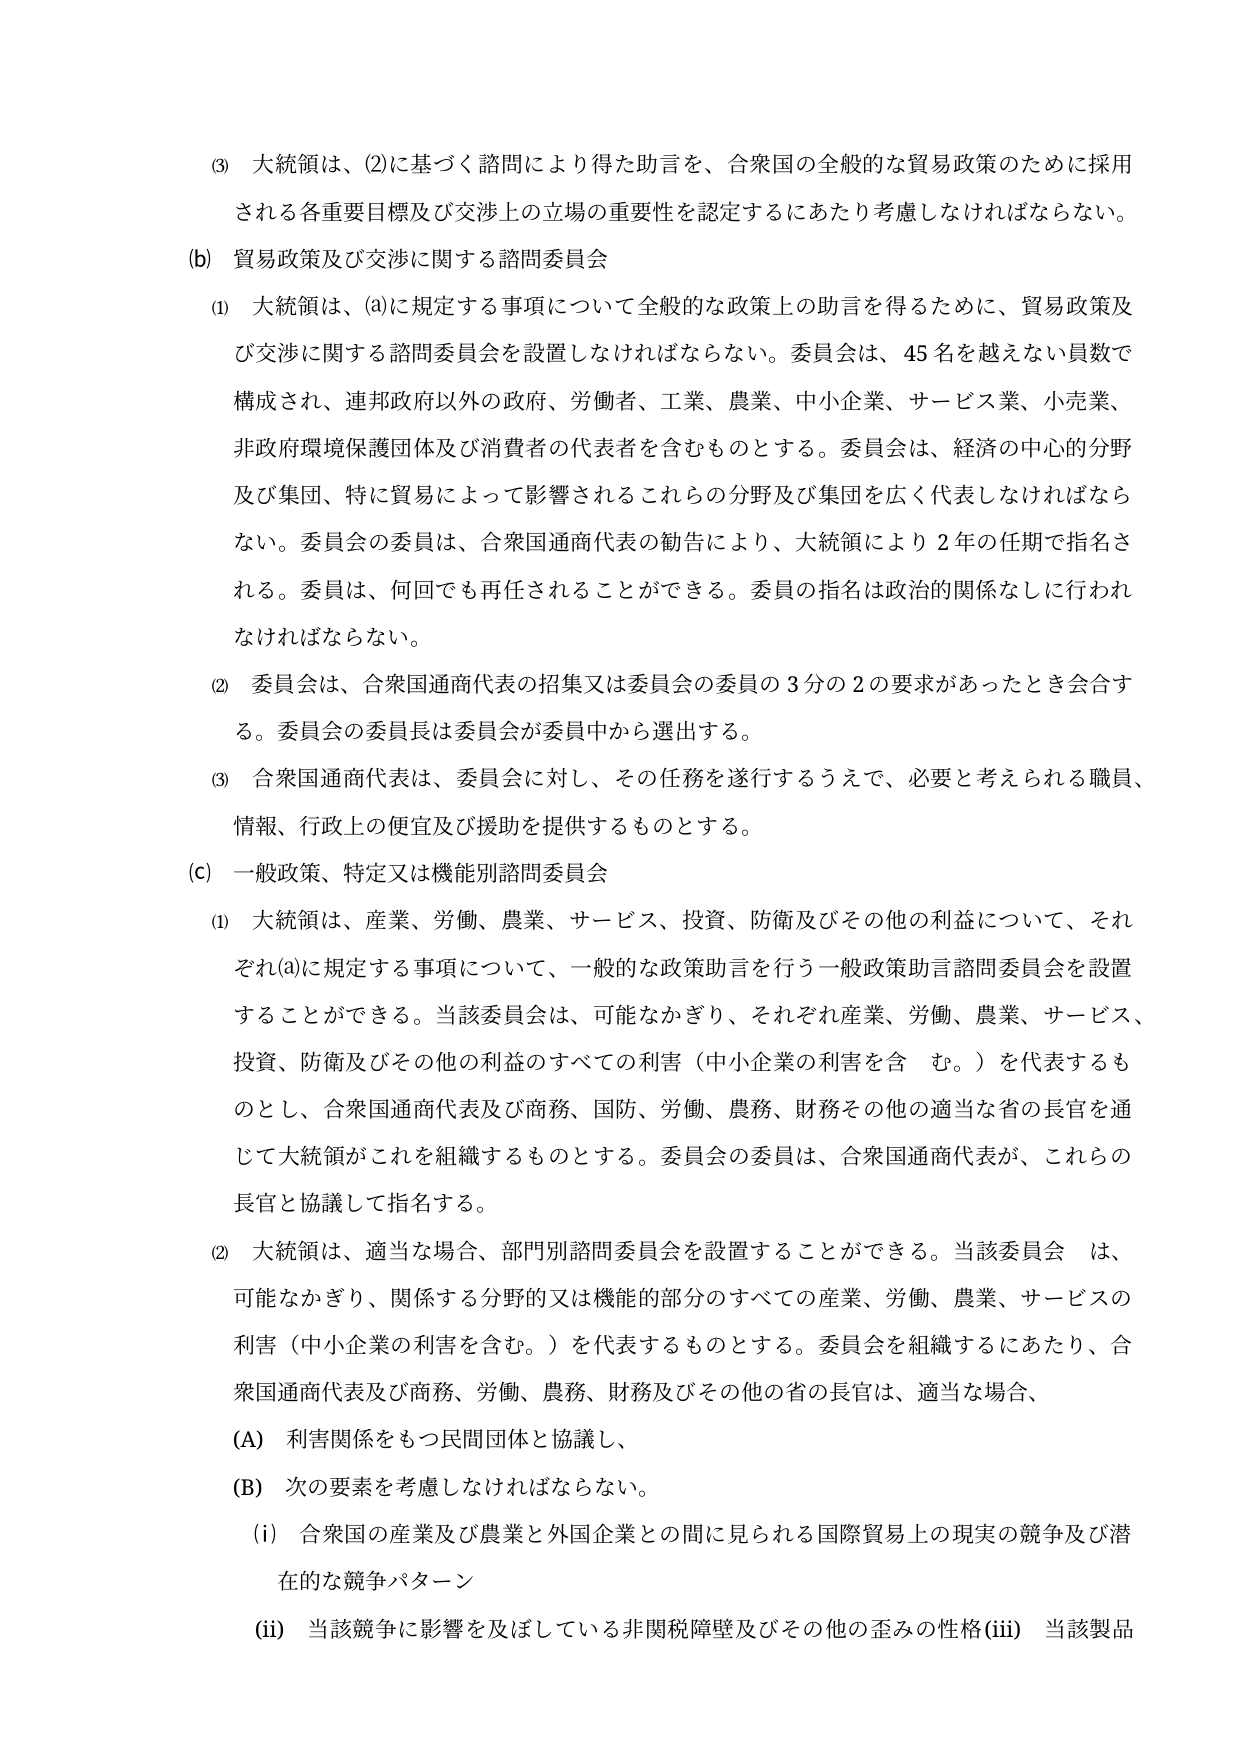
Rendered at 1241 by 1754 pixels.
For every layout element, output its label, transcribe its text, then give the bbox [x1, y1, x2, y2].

text ⑶ 合衆国通商代表は、委員会に対し、その任務を遂行するうえで、必要と考えられる職員、情報、行政上の便宜及び援助を提供するものとする。 [211, 762, 1134, 840]
text (A) 利害関係をもつ民間団体と協議し、 [233, 1423, 1134, 1454]
text ⒝ 貿易政策及び交渉に関する諮問委員会 [189, 242, 1134, 274]
text ⒞ 一般政策、特定又は機能別諮問委員会 [189, 856, 1134, 888]
text ⑵ 大統領は、適当な場合、部門別諮問委員会を設置することができる。当該委員会 は、可能なかぎり、関係する分野的又は機能的部分のすべての産業、労働、農業、サービスの利害（中小企業の利害を含む。）を代表するものとする。委員会を組織するにあたり、合衆国通商代表及び商務、労働、農務、財務及びその他の省の長官は、適当な場合、 [211, 1234, 1134, 1407]
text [254, 1612, 1134, 1643]
text ⒤ 合衆国の産業及び農業と外国企業との間に見られる国際貿易上の現実の競争及び潜在的な競争パターン [254, 1517, 1134, 1596]
text (B) 次の要素を考慮しなければならない。 [233, 1470, 1134, 1502]
text ⑵ 委員会は、合衆国通商代表の招集又は委員会の委員の3分の2の要求があったとき会合する。委員会の委員長は委員会が委員中から選出する。 [211, 667, 1134, 746]
text ⑶ 大統領は、⑵に基づく諮問により得た助言を、合衆国の全般的な貿易政策のために採用される各重要目標及び交渉上の立場の重要性を認定するにあたり考慮しなければならない。 [211, 148, 1134, 226]
text ⑴ 大統領は、⒜に規定する事項について全般的な政策上の助言を得るために、貿易政策及び交渉に関する諮問委員会を設置しなければならない。委員会は、45名を越えない員数で構成され、連邦政府以外の政府、労働者、工業、農業、中小企業、サービス業、小売業、非政府環境保護団体及び消費者の代表者を含むものとする。委員会は、経済の中心的分野及び集団、特に貿易によって影響されるこれらの分野及び集団を広く代表しなければならない。委員会の委員は、合衆国通商代表の勧告により、大統領により2年の任期で指名される。委員は、何回でも再任されることができる。委員の指名は政治的関係なしに行われなければならない。 [211, 289, 1134, 651]
text ⑴ 大統領は、産業、労働、農業、サービス、投資、防衛及びその他の利益について、それぞれ⒜に規定する事項について、一般的な政策助言を行う一般政策助言諮問委員会を設置することができる。当該委員会は、可能なかぎり、それぞれ産業、労働、農業、サービス、投資、防衛及びその他の利益のすべての利害（中小企業の利害を含 む。）を代表するものとし、合衆国通商代表及び商務、国防、労働、農務、財務その他の適当な省の長官を通じて大統領がこれを組織するものとする。委員会の委員は、合衆国通商代表が、これらの長官と協議して指名する。 [211, 903, 1134, 1218]
